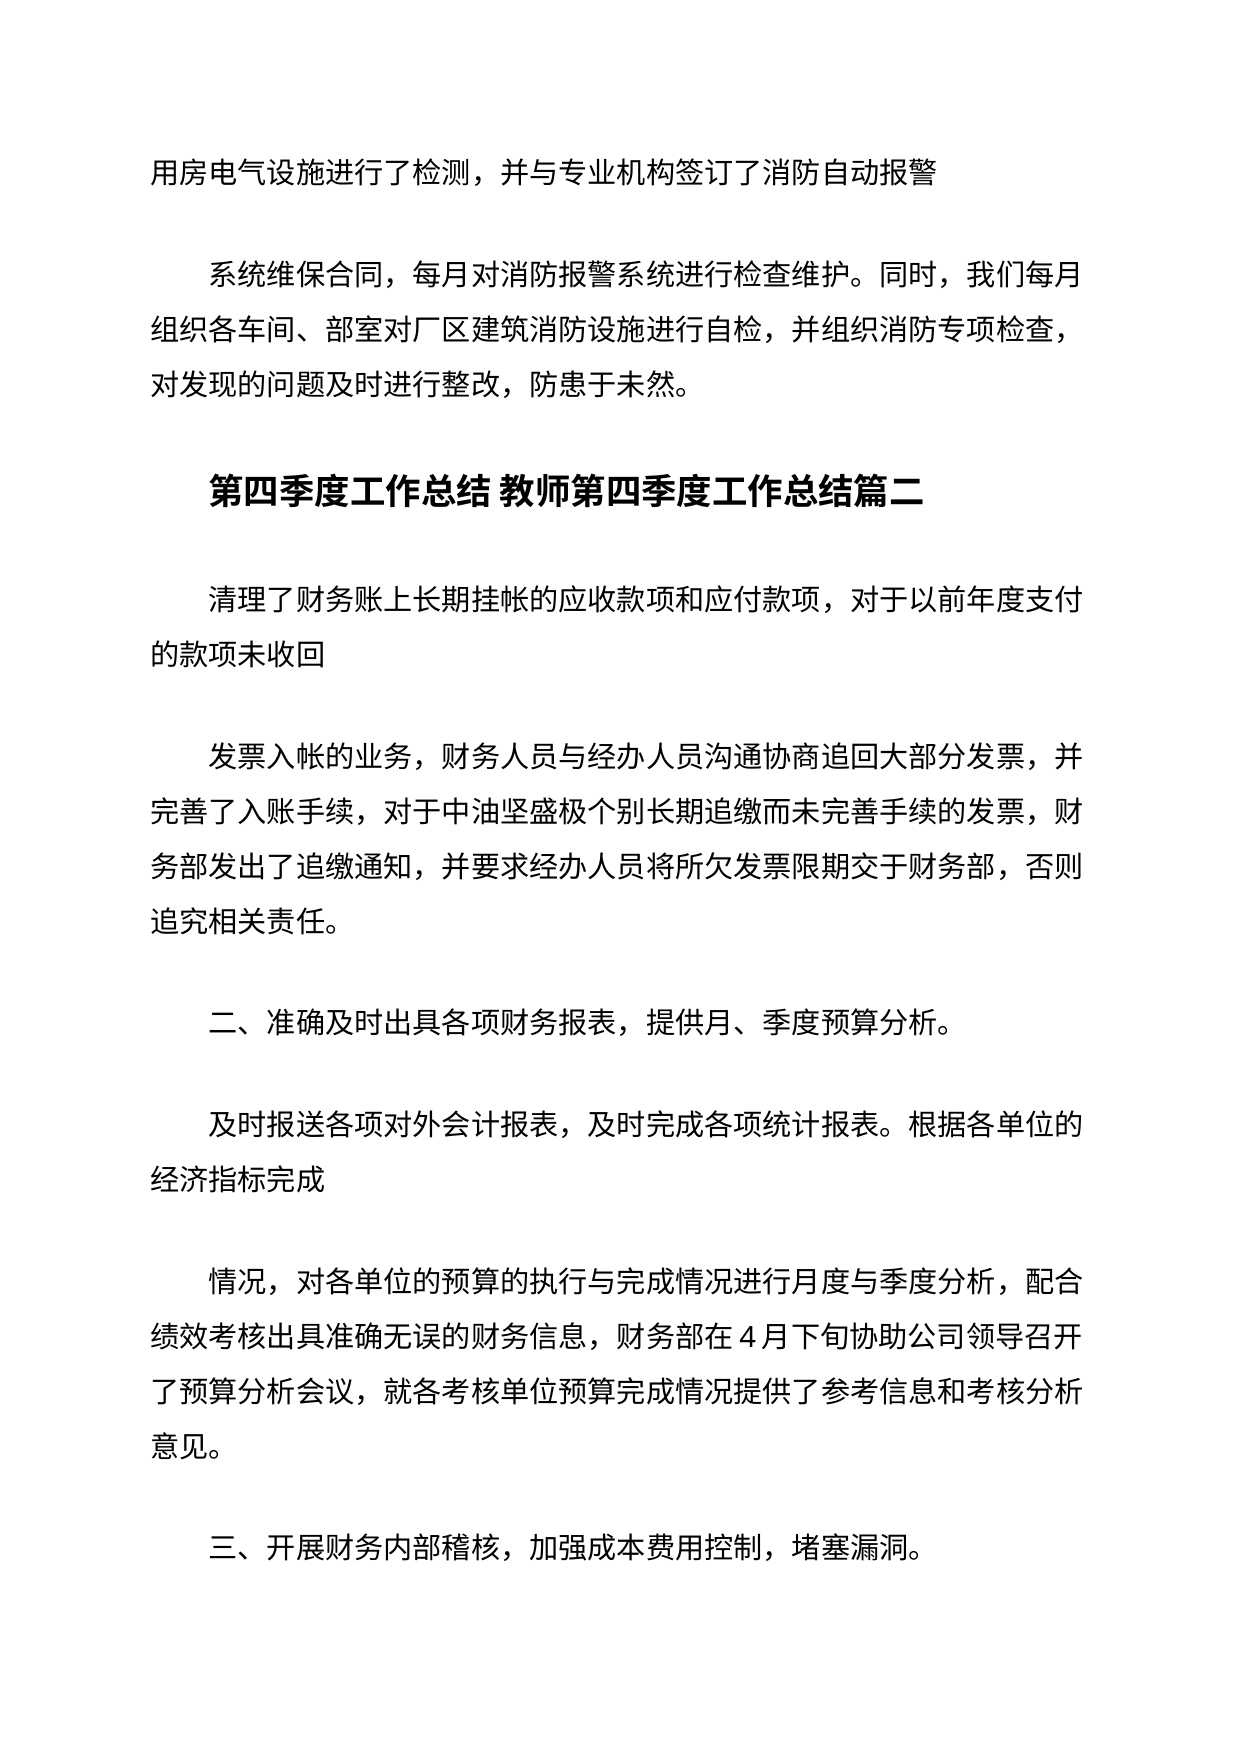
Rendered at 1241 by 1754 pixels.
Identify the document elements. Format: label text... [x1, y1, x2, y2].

text 及时报送各项对外会计报表，及时完成各项统计报表。根据各单位的经济指标完成 [150, 1102, 1090, 1199]
text 发票入帐的业务，财务人员与经办人员沟通协商追回大部分发票，并完善了入账手续，对于中油坚盛极个别长期追缴而未完善手续的发票，财务部发出了追缴通知，并要求经办人员将所欠发票限期交于财务部，否则追究相关责任。 [150, 733, 1090, 940]
text 清理了财务账上长期挂帐的应收款项和应付款项，对于以前年度支付的款项未收回 [150, 577, 1090, 674]
text 三、开展财务内部稽核，加强成本费用控制，堵塞漏洞。 [150, 1525, 1090, 1567]
text 情况，对各单位的预算的执行与完成情况进行月度与季度分析，配合绩效考核出具准确无误的财务信息，财务部在4月下旬协助公司领导召开了预算分析会议，就各考核单位预算完成情况提供了参考信息和考核分析意见。 [150, 1258, 1090, 1465]
text 二、准确及时出具各项财务报表，提供月、季度预算分析。 [150, 1000, 1090, 1042]
text 第四季度工作总结 教师第四季度工作总结篇二 [150, 463, 1090, 514]
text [150, 150, 1090, 192]
text 系统维保合同，每月对消防报警系统进行检查维护。同时，我们每月组织各车间、部室对厂区建筑消防设施进行自检，并组织消防专项检查，对发现的问题及时进行整改，防患于未然。 [150, 252, 1090, 404]
